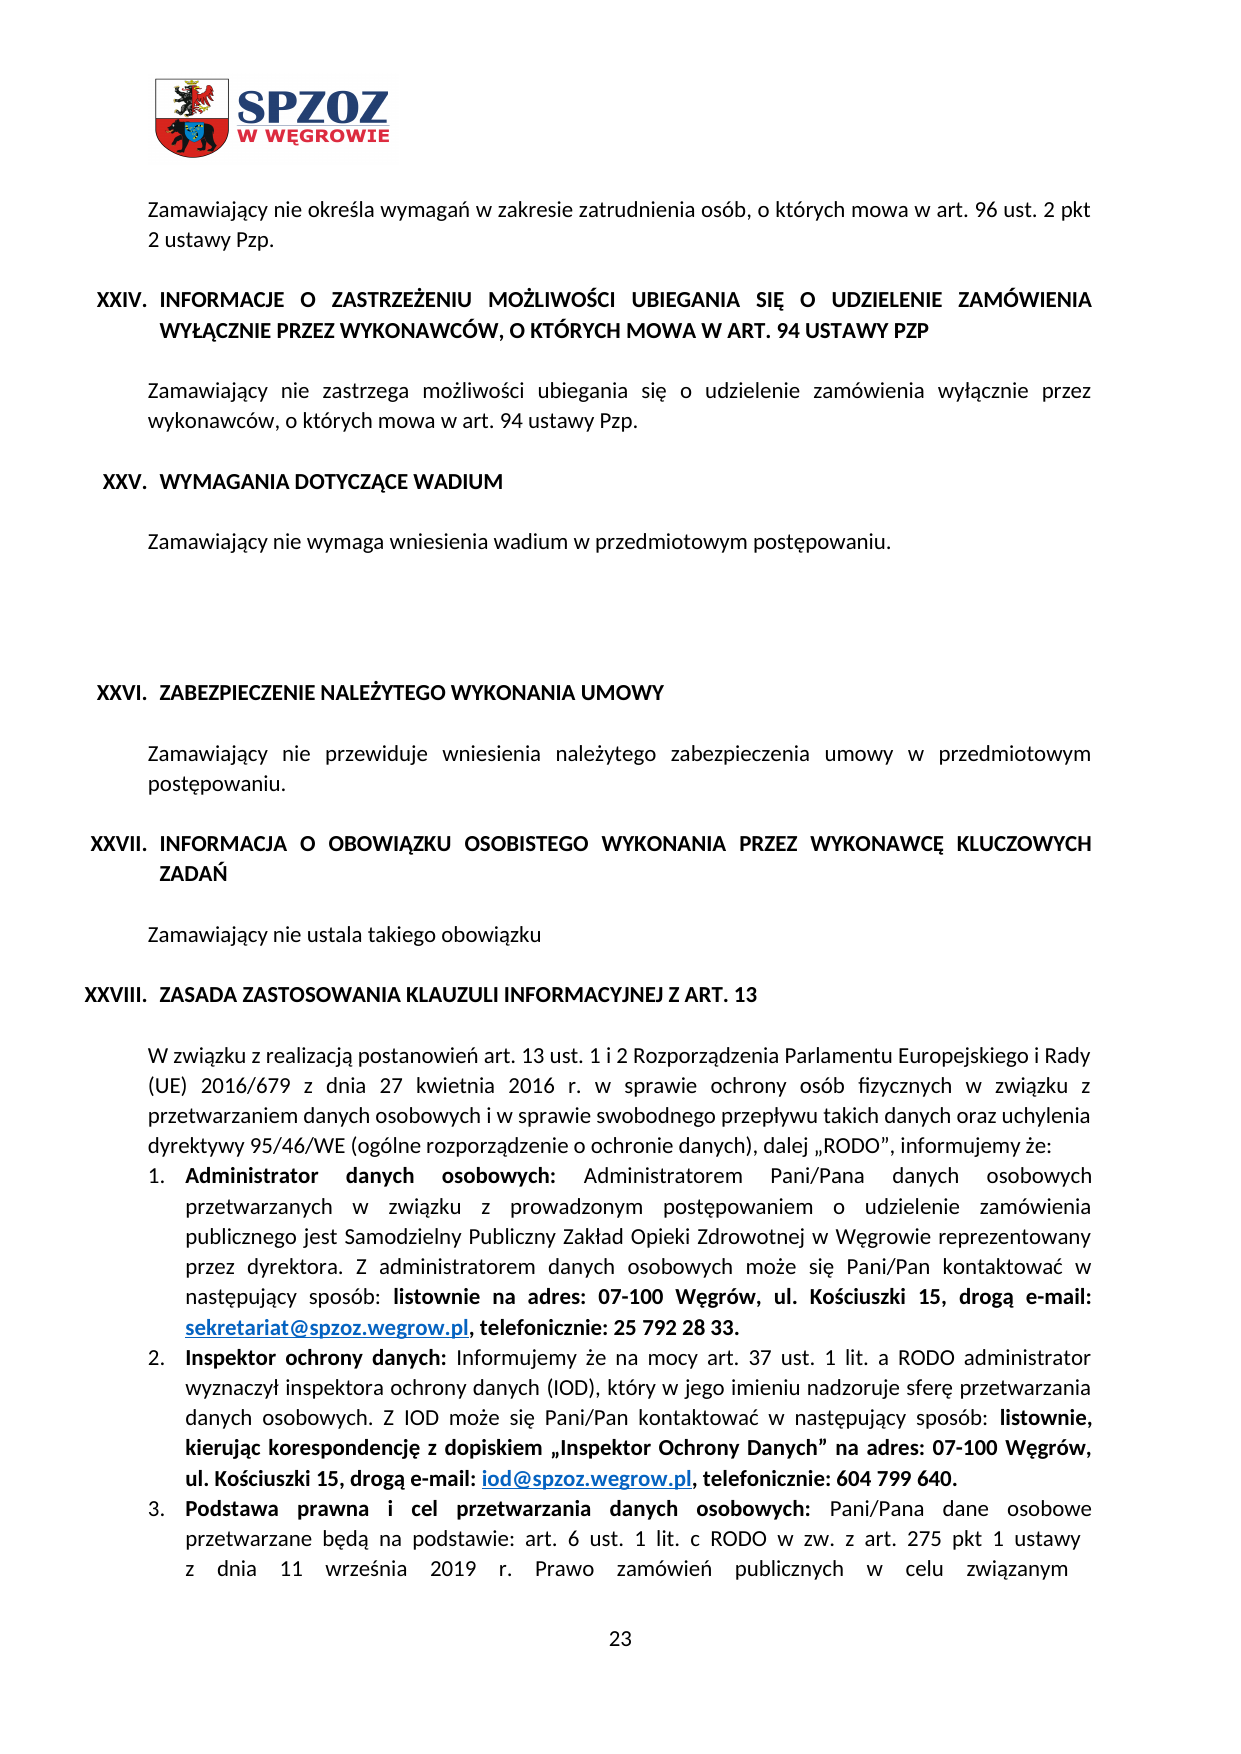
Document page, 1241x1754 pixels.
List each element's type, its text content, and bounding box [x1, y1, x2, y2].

list Inspektor ochrony danych: Informujemy że na mocy art. 37 ust. 1 lit. a RODO administrator wyznaczył inspektora ochrony danych (IOD), który w jego imieniu nadzoruje sferę przetwarzania danych osobowych. Z IOD może się Pani/Pan kontaktować w następujący sposób: listownie, kierując korespondencję z dopiskiem „Inspektor Ochrony Danych” na adres: 07-100 Węgrów, ul. Kościuszki 15, drogą e-mail: iod@spzoz.wegrow.pl, telefonicznie: 604 799 640. [148, 1343, 1093, 1492]
list ZABEZPIECZENIE NALEŻYTEGO WYKONANIA UMOWY [148, 678, 1093, 706]
picture [147, 73, 400, 165]
text Zamawiający nie ustala takiego obowiązku [148, 920, 1093, 948]
text Zamawiający nie określa wymagań w zakresie zatrudnienia osób, o których mowa w art. 96 ust. 2 pkt 2 ustawy Pzp. [148, 195, 1093, 253]
text W związku z realizacją postanowień art. 13 ust. 1 i 2 Rozporządzenia Parlamentu Europejskiego i Rady (UE) 2016/679 z dnia 27 kwietnia 2016 r. w sprawie ochrony osób fizycznych w związku z przetwarzaniem danych osobowych i w sprawie swobodnego przepływu takich danych oraz uchylenia dyrektywy 95/46/WE (ogólne rozporządzenie o ochronie danych), dalej „RODO”, informujemy że: [148, 1041, 1093, 1159]
text Zamawiający nie zastrzega możliwości ubiegania się o udzielenie zamówienia wyłącznie przez wykonawców, o których mowa w art. 94 ustawy Pzp. [148, 376, 1093, 434]
list INFORMACJE O ZASTRZEŻENIU MOŻLIWOŚCI UBIEGANIA SIĘ O UDZIELENIE ZAMÓWIENIA WYŁĄCZNIE PRZEZ WYKONAWCÓW, O KTÓRYCH MOWA W ART. 94 USTAWY PZP [148, 286, 1093, 344]
list Administrator danych osobowych: Administratorem Pani/Pana danych osobowych przetwarzanych w związku z prowadzonym postępowaniem o udzielenie zamówienia publicznego jest Samodzielny Publiczny Zakład Opieki Zdrowotnej w Węgrowie reprezentowany przez dyrektora. Z administratorem danych osobowych może się Pani/Pan kontaktować w następujący sposób: listownie na adres: 07-100 Węgrów, ul. Kościuszki 15, drogą e-mail: sekretariat@spzoz.wegrow.pl, telefonicznie: 25 792 28 33. [148, 1162, 1093, 1341]
list ZASADA ZASTOSOWANIA KLAUZULI INFORMACYJNEJ Z ART. 13 [148, 980, 1093, 1008]
text Zamawiający nie przewiduje wniesienia należytego zabezpieczenia umowy w przedmiotowym postępowaniu. [148, 739, 1093, 797]
list INFORMACJA O OBOWIĄZKU OSOBISTEGO WYKONANIA PRZEZ WYKONAWCĘ KLUCZOWYCH ZADAŃ [148, 829, 1093, 888]
text Zamawiający nie wymaga wniesienia wadium w przedmiotowym postępowaniu. [148, 527, 1093, 555]
list WYMAGANIA DOTYCZĄCE WADIUM [148, 467, 1093, 495]
